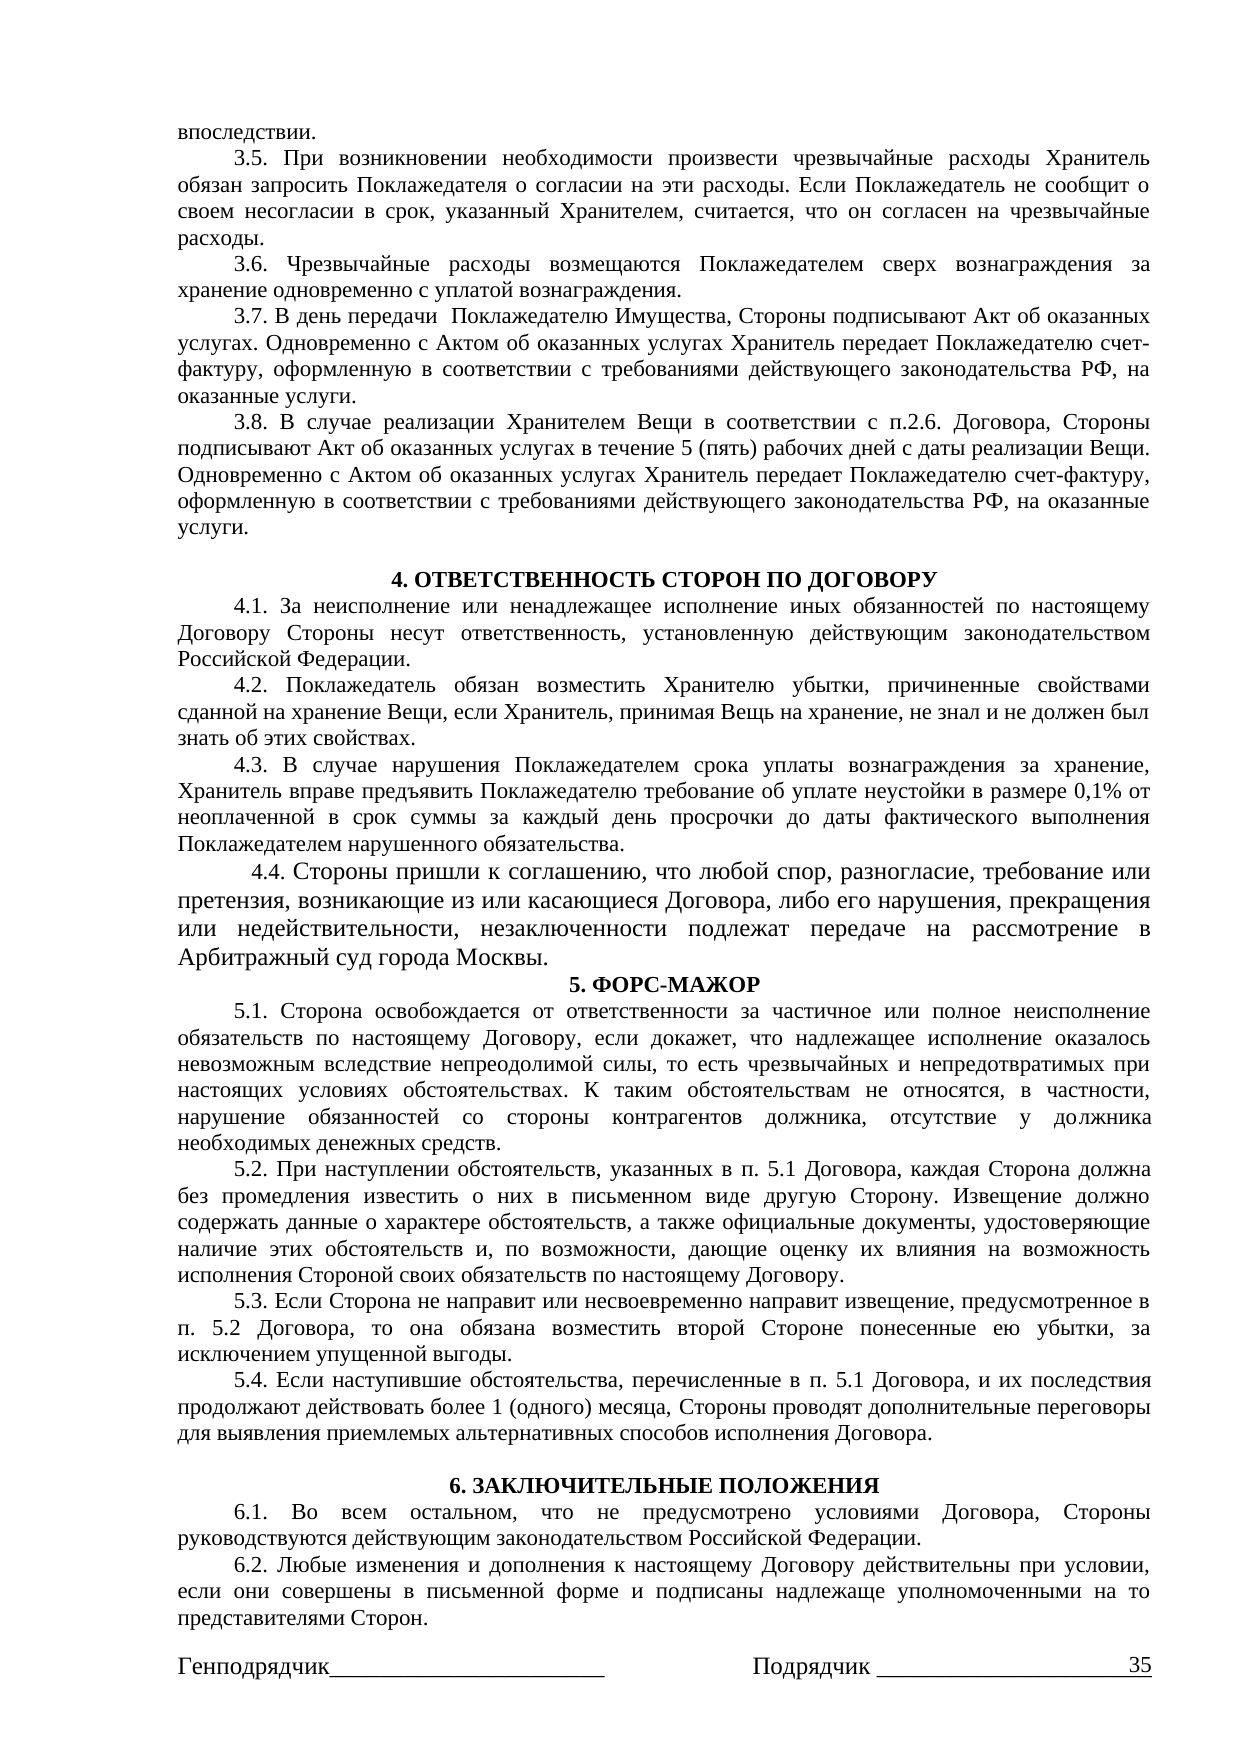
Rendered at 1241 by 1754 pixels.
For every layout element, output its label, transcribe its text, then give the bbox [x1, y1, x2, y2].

text 4. ОТВЕТСТВЕННОСТЬ СТОРОН ПО ДОГОВОРУ [177, 566, 1152, 592]
text 6.1. Во всем остальном, что не предусмотрено условиями Договора, Стороны руководствуются действующим законодательством Российской Федерации. [177, 1498, 1152, 1551]
text 3.7. В день передачи Поклажедателю Имущества, Стороны подписывают Акт об оказанных услугах. Одновременно с Актом об оказанных услугах Хранитель передает Поклажедателю счет-фактуру, оформленную в соответствии с требованиями действующего законодательства РФ, на оказанные услуги. [177, 303, 1152, 408]
text 4.3. В случае нарушения Поклажедателем срока уплаты вознаграждения за хранение, Хранитель вправе предъявить Поклажедателю требование об уплате неустойки в размере 0,1% от неоплаченной в срок суммы за каждый день просрочки до даты фактического выполнения Поклажедателем нарушенного обязательства. [177, 751, 1152, 856]
text 6. ЗАКЛЮЧИТЕЛЬНЫЕ ПОЛОЖЕНИЯ [177, 1472, 1152, 1498]
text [177, 118, 1152, 144]
text 4.1. За неисполнение или ненадлежащее исполнение иных обязанностей по настоящему Договору Стороны несут ответственность, установленную действующим законодательством Российской Федерации. [177, 592, 1152, 672]
text 5.4. Если наступившие обстоятельства, перечисленные в п. 5.1 Договора, и их последствия продолжают действовать более 1 (одного) месяца, Стороны проводят дополнительные переговоры для выявления приемлемых альтернативных способов исполнения Договора. [177, 1366, 1152, 1445]
text 4.2. Поклажедатель обязан возместить Хранителю убытки, причиненные свойствами сданной на хранение Вещи, если Хранитель, принимая Вещь на хранение, не знал и не должен был знать об этих свойствах. [177, 672, 1152, 751]
text 5. ФОРС-МАЖОР [177, 971, 1152, 997]
text 3.6. Чрезвычайные расходы возмещаются Поклажедателем сверх вознаграждения за хранение одновременно с уплатой вознаграждения. [177, 250, 1152, 303]
text 4.4. Стороны пришли к соглашению, что любой спор, разногласие, требование или претензия, возникающие из или касающиеся Договора, либо его нарушения, прекращения или недействительности, незаключенности подлежат передаче на рассмотрение в Арбитражный суд города Москвы. [177, 856, 1152, 971]
text 3.8. В случае реализации Хранителем Вещи в соответствии с п.2.6. Договора, Стороны подписывают Акт об оказанных услугах в течение 5 (пять) рабочих дней с даты реализации Вещи. Одновременно с Актом об оказанных услугах Хранитель передает Поклажедателю счет-фактуру, оформленную в соответствии с требованиями действующего законодательства РФ, на оказанные услуги. [177, 408, 1152, 540]
text 5.3. Если Сторона не направит или несвоевременно направит извещение, предусмотренное в п. 5.2 Договора, то она обязана возместить второй Стороне понесенные ею убытки, за исключением упущенной выгоды. [177, 1287, 1152, 1366]
text 5.1. Сторона освобождается от ответственности за частичное или полное неисполнение обязательств по настоящему Договору, если докажет, что надлежащее исполнение оказалось невозможным вследствие непреодолимой силы, то есть чрезвычайных и непредотвратимых при настоящих условиях обстоятельствах. К таким обстоятельствам не относятся, в частности, нарушение обязанностей со стороны контрагентов должника, отсутствие у должника необходимых денежных средств. [177, 997, 1152, 1156]
text 3.5. При возникновении необходимости произвести чрезвычайные расходы Хранитель обязан запросить Поклажедателя о согласии на эти расходы. Если Поклажедатель не сообщит о своем несогласии в срок, указанный Хранителем, считается, что он согласен на чрезвычайные расходы. [177, 144, 1152, 250]
text 5.2. При наступлении обстоятельств, указанных в п. 5.1 Договора, каждая Сторона должна без промедления известить о них в письменном виде другую Сторону. Извещение должно содержать данные о характере обстоятельств, а также официальные документы, удостоверяющие наличие этих обстоятельств и, по возможности, дающие оценку их влияния на возможность исполнения Стороной своих обязательств по настоящему Договору. [177, 1156, 1152, 1287]
text 6.2. Любые изменения и дополнения к настоящему Договору действительны при условии, если они совершены в письменной форме и подписаны надлежаще уполномоченными на то представителями Сторон. [177, 1551, 1152, 1630]
